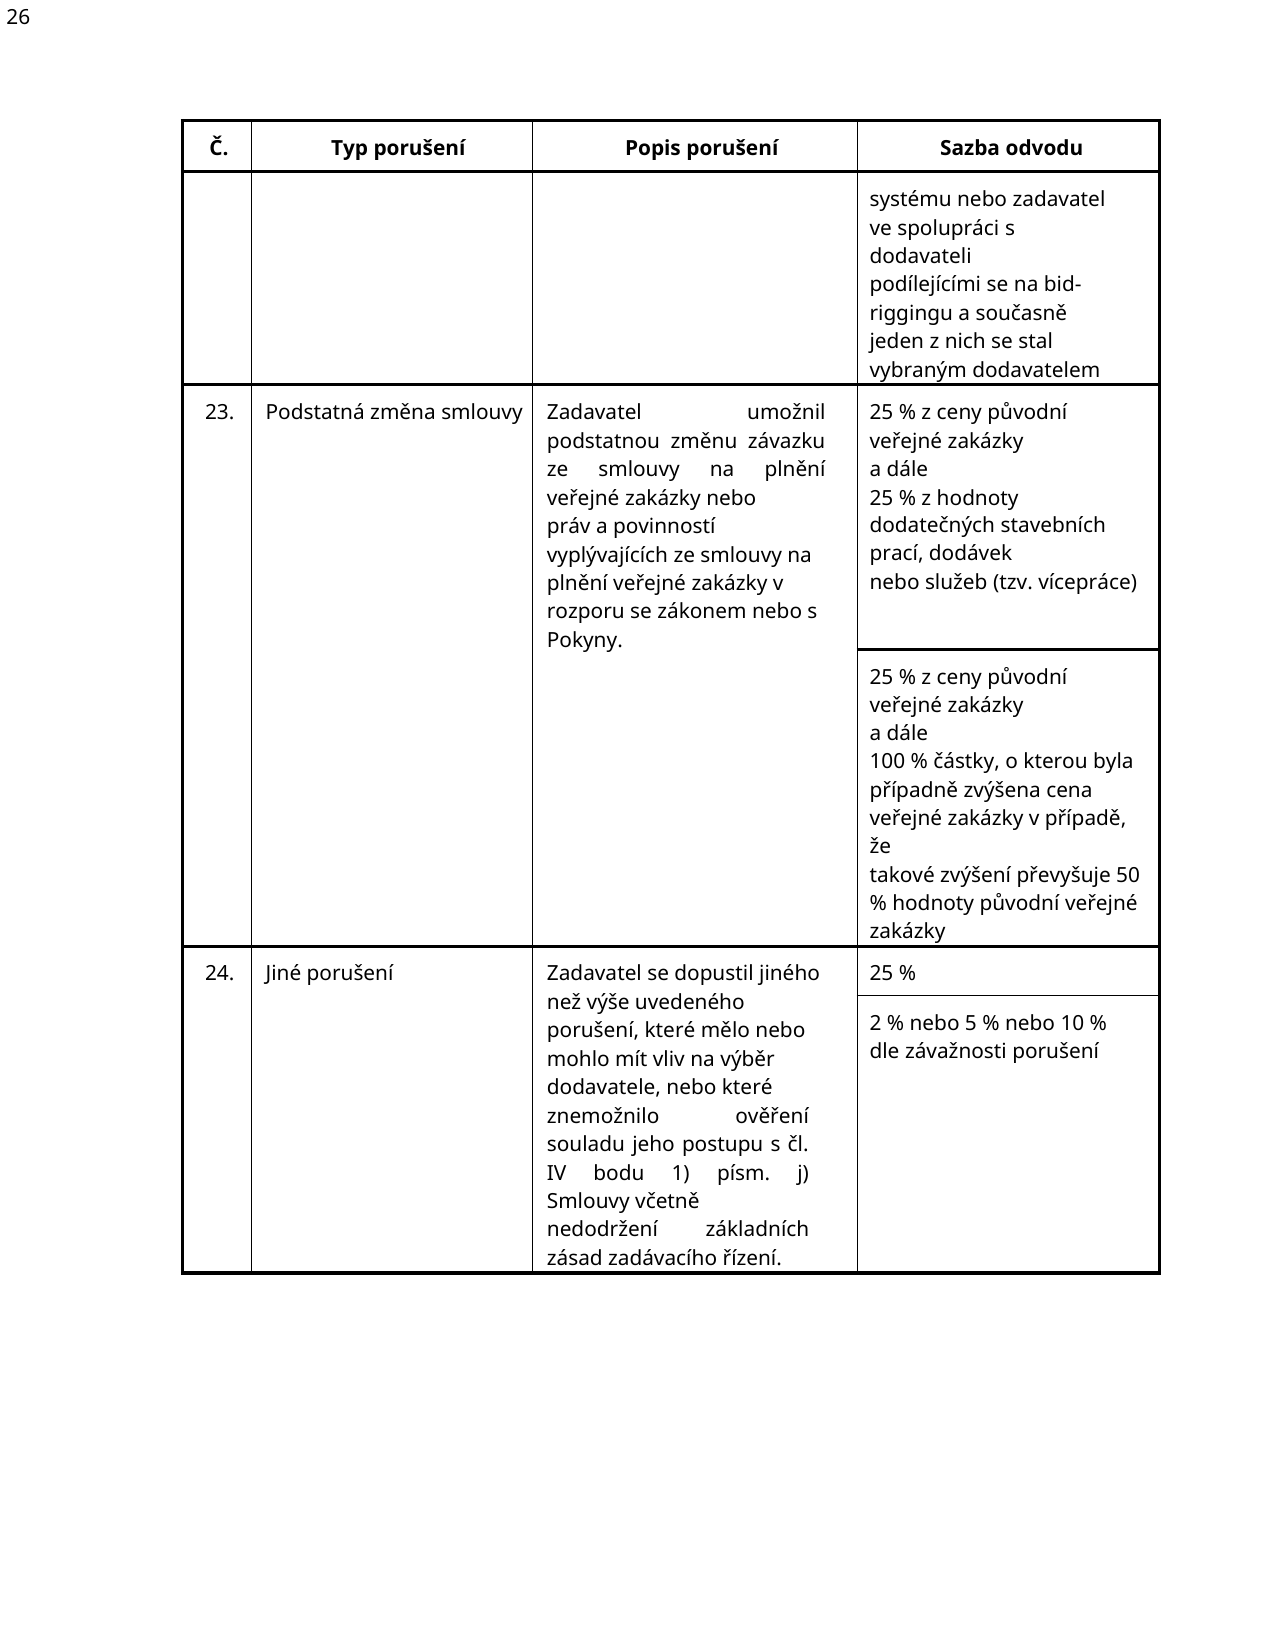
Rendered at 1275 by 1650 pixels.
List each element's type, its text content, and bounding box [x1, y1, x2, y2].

table_cell [533, 173, 857, 383]
table_cell 2 % nebo 5 % nebo 10 % dle závažnosti porušení [858, 996, 1158, 1271]
table_cell 25 % z ceny původní veřejné zakázky a dále 25 % z hodnoty dodatečných stavebních prací, dodávek nebo služeb (tzv. vícepráce) [858, 386, 1158, 647]
table_cell Jiné porušení [252, 948, 532, 1271]
table_cell Zadavatel umožnil podstatnou změnu závazku ze smlouvy na plnění veřejné zakázky nebo práv a povinností vyplývajících ze smlouvy na plnění veřejné zakázky v rozporu se zákonem nebo s Pokyny. [533, 386, 857, 944]
table_header Typ porušení [252, 122, 532, 170]
table_cell systému nebo zadavatel ve spolupráci s dodavateli podílejícími se na bid- riggingu a současně jeden z nich se stal vybraným dodavatelem [858, 173, 1158, 383]
table_header Sazba odvodu [858, 122, 1158, 170]
table_cell Zadavatel se dopustil jiného než výše uvedeného porušení, které mělo nebo mohlo mít vliv na výběr dodavatele, nebo které znemožnilo ověření souladu jeho postupu s čl. IV bodu 1) písm. j) Smlouvy včetně nedodržení základních zásad zadávacího řízení. [533, 948, 857, 1271]
table_cell [184, 173, 251, 383]
table_cell 25 % [858, 948, 1158, 994]
table_cell 24. [184, 948, 251, 1271]
table_cell 25 % z ceny původní veřejné zakázky a dále 100 % částky, o kterou byla případně zvýšena cena veřejné zakázky v případě, že takové zvýšení převyšuje 50 % hodnoty původní veřejné zakázky [858, 651, 1158, 944]
table_cell [252, 173, 532, 383]
table_header Popis porušení [533, 122, 857, 170]
table_header Č. [184, 122, 251, 170]
table_cell Podstatná změna smlouvy [252, 386, 532, 944]
table_cell 23. [184, 386, 251, 944]
